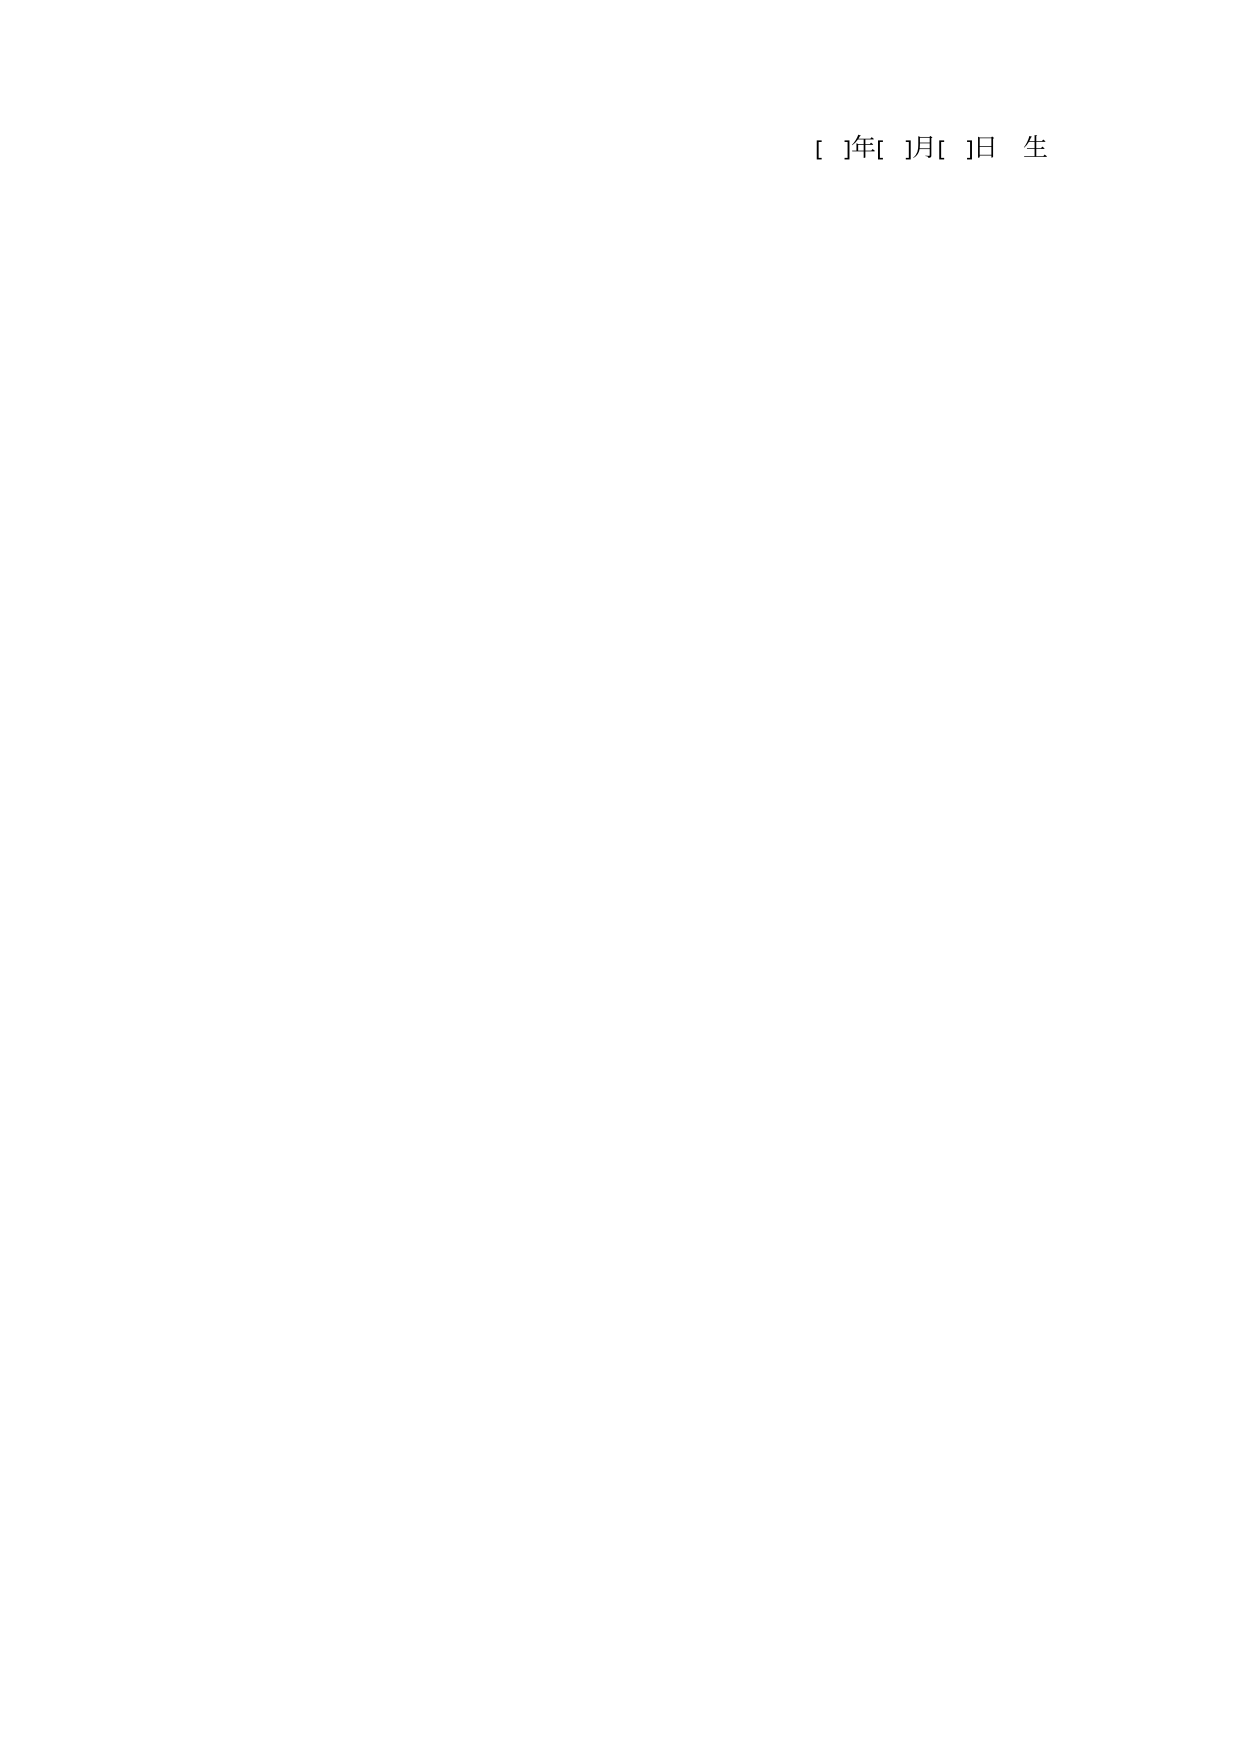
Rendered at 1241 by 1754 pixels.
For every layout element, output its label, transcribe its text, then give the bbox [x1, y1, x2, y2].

text 年月日 生 [177, 127, 1048, 164]
